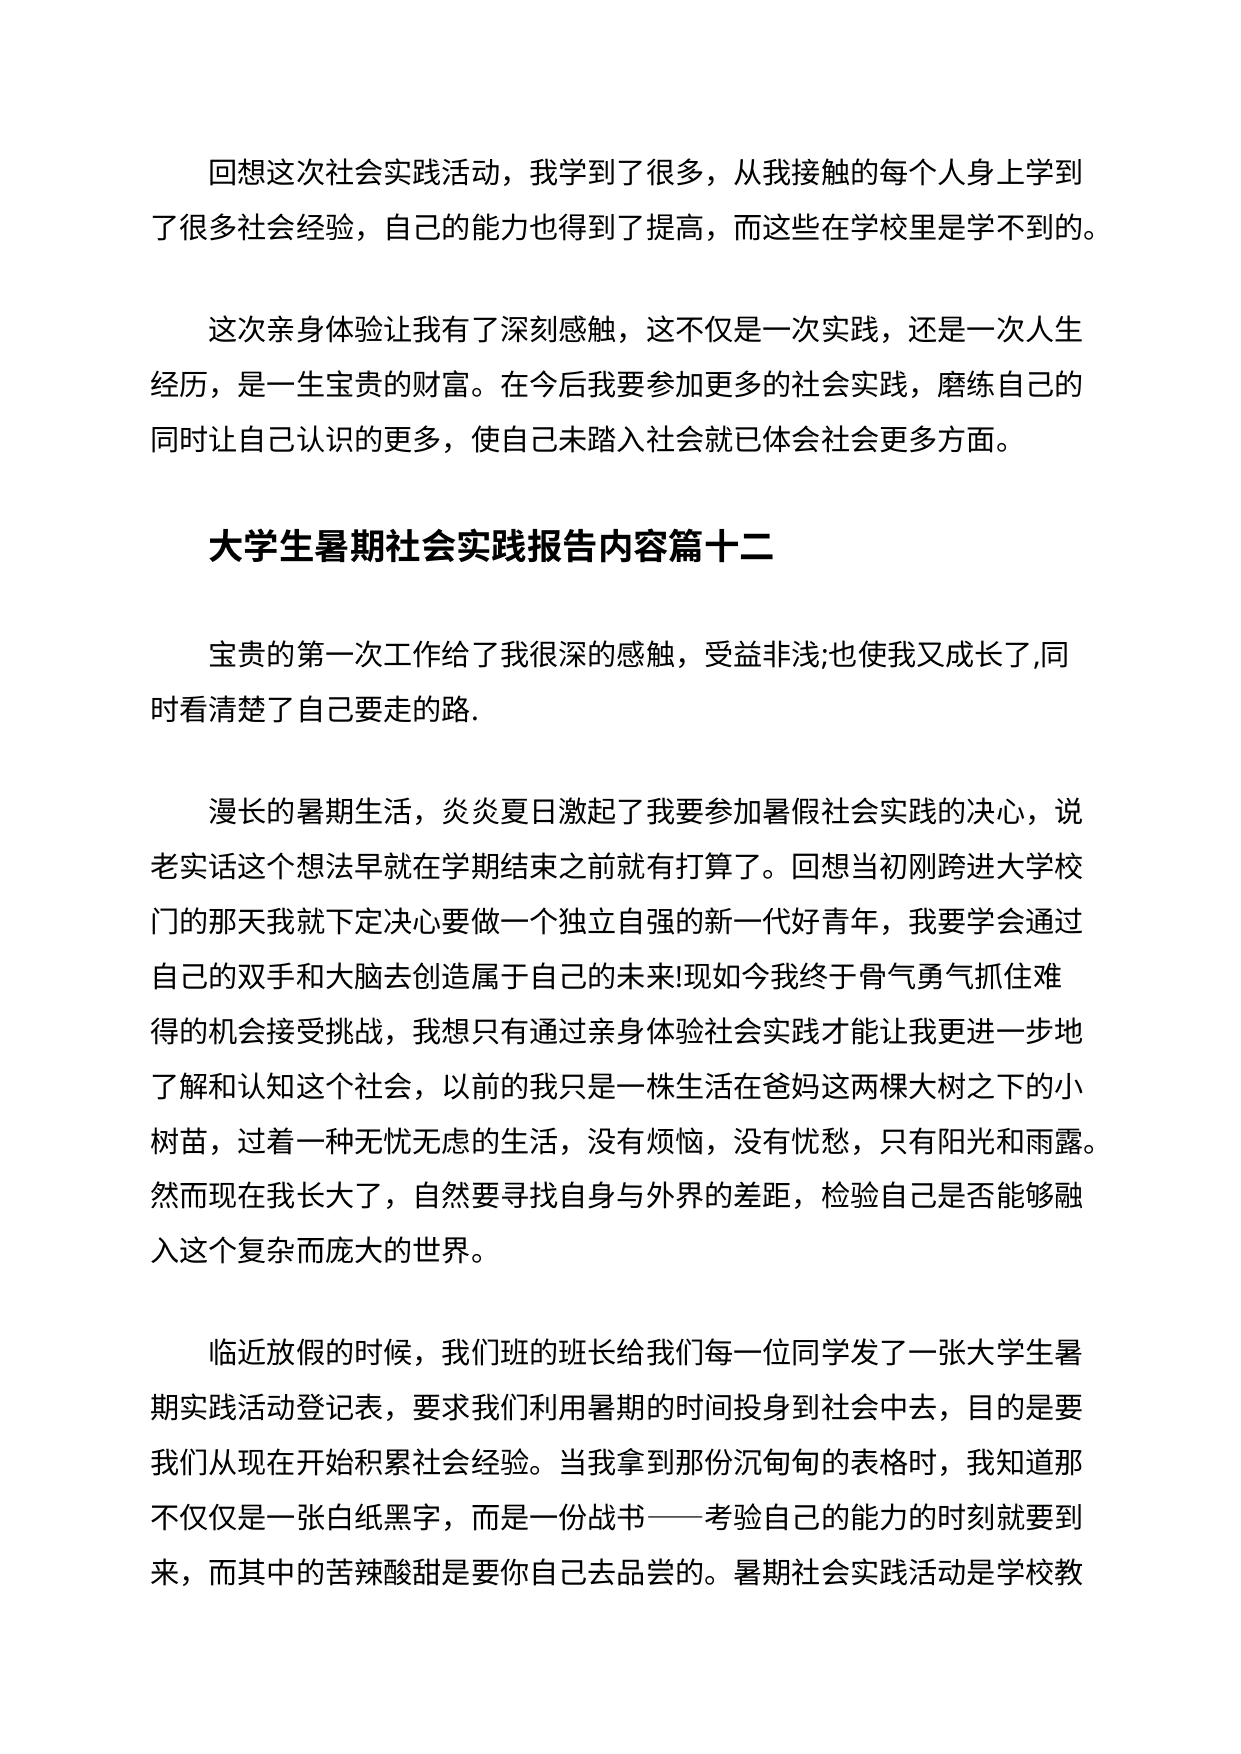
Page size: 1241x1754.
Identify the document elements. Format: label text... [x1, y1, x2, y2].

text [150, 1330, 1090, 1592]
text 大学生暑期社会实践报告内容篇十二 [150, 518, 1090, 569]
text 漫长的暑期生活，炎炎夏日激起了我要参加暑假社会实践的决心，说老实话这个想法早就在学期结束之前就有打算了。回想当初刚跨进大学校门的那天我就下定决心要做一个独立自强的新一代好青年，我要学会通过自己的双手和大脑去创造属于自己的未来!现如今我终于骨气勇气抓住难得的机会接受挑战，我想只有通过亲身体验社会实践才能让我更进一步地了解和认知这个社会，以前的我只是一株生活在爸妈这两棵大树之下的小树苗，过着一种无忧无虑的生活，没有烦恼，没有忧愁，只有阳光和雨露。然而现在我长大了，自然要寻找自身与外界的差距，检验自己是否能够融入这个复杂而庞大的世界。 [150, 789, 1090, 1270]
text 回想这次社会实践活动，我学到了很多，从我接触的每个人身上学到了很多社会经验，自己的能力也得到了提高，而这些在学校里是学不到的。 [150, 150, 1090, 247]
text 宝贵的第一次工作给了我很深的感触，受益非浅;也使我又成长了,同时看清楚了自己要走的路. [150, 632, 1090, 729]
text 这次亲身体验让我有了深刻感触，这不仅是一次实践，还是一次人生经历，是一生宝贵的财富。在今后我要参加更多的社会实践，磨练自己的同时让自己认识的更多，使自己未踏入社会就已体会社会更多方面。 [150, 307, 1090, 459]
